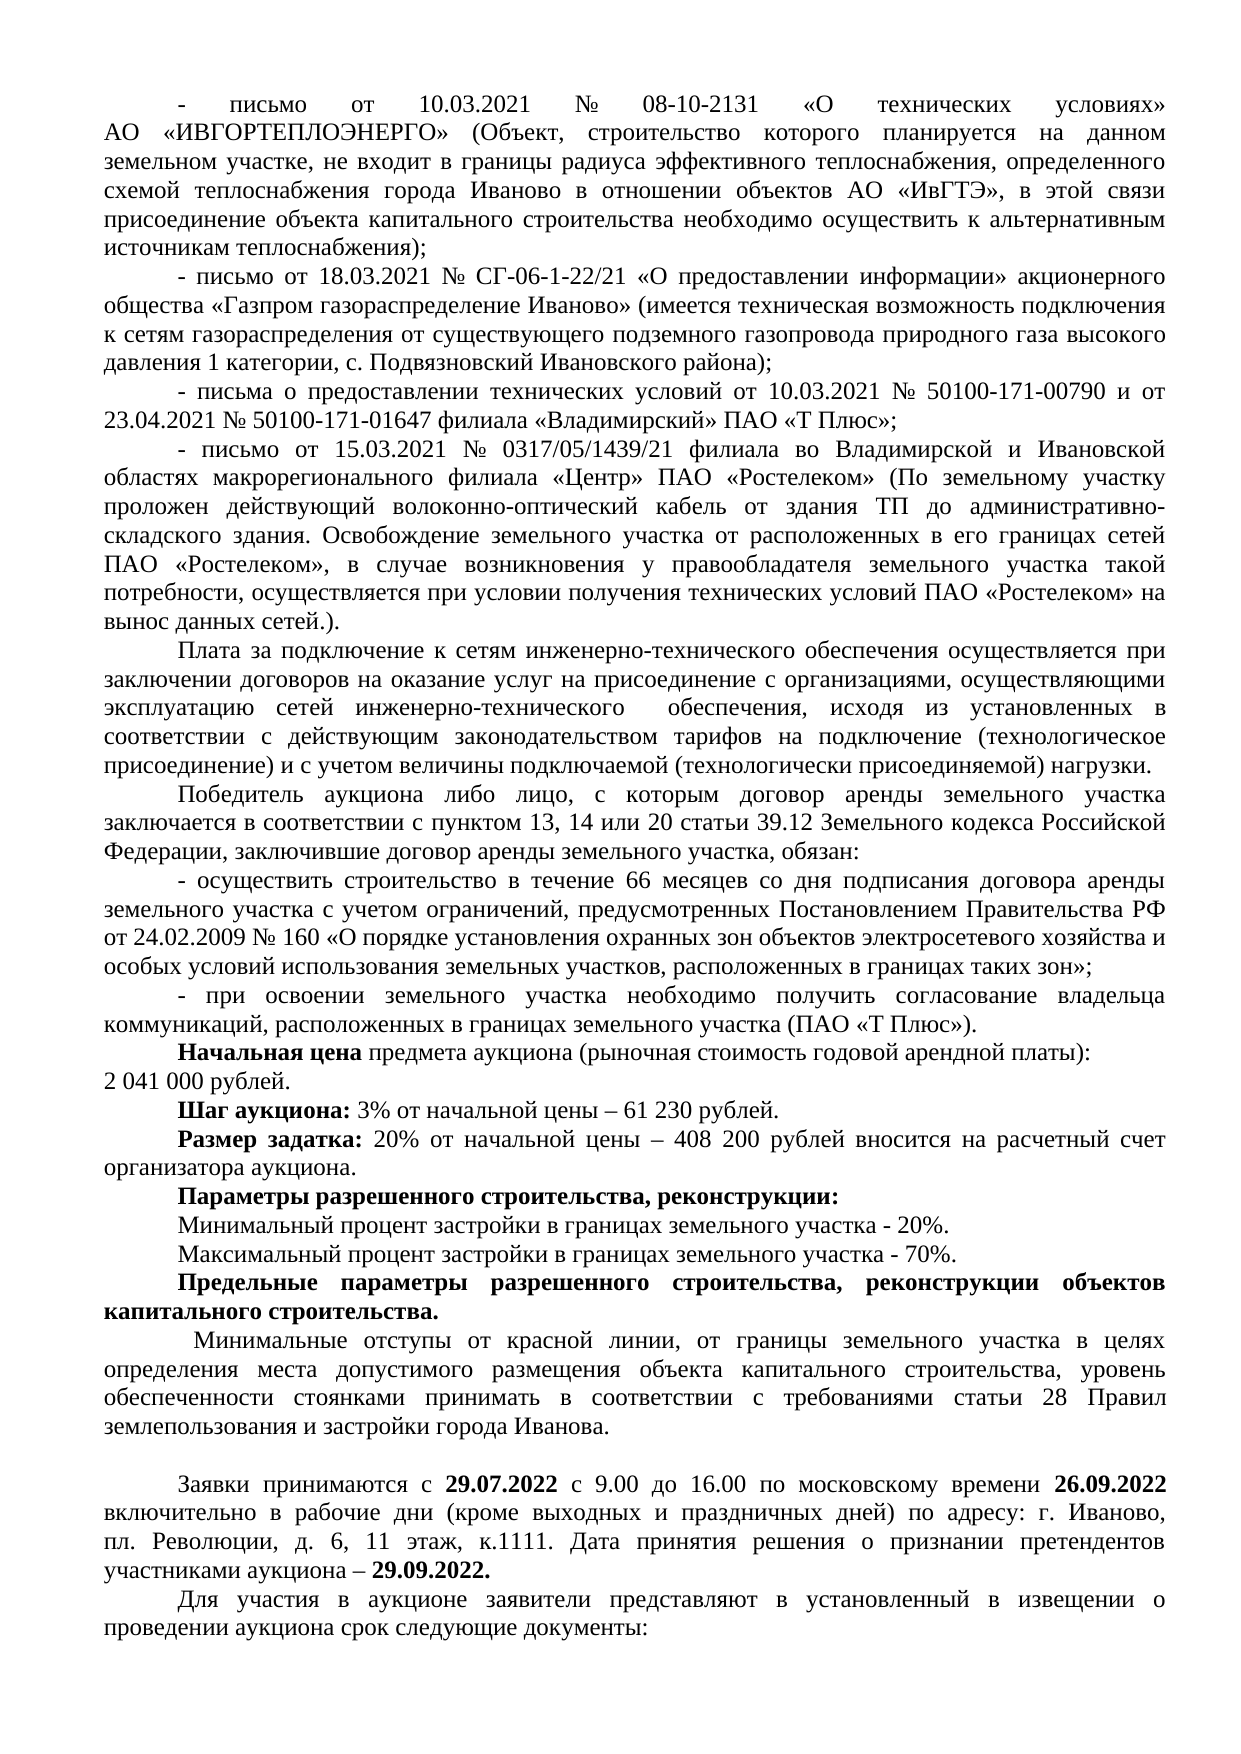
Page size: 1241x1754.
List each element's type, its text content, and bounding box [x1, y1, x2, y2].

text Параметры разрешенного строительства, реконструкции: [103, 1181, 1167, 1210]
text Предельные параметры разрешенного строительства, реконструкции объектов капитального строительства. [103, 1267, 1167, 1325]
text - письмо от 18.03.2021 № СГ-06-1-22/21 «О предоставлении информации» акционерного общества «Газпром газораспределение Иваново» (имеется техническая возможность подключения к сетям газораспределения от существующего подземного газопровода природного газа высокого давления 1 категории, с. Подвязновский Ивановского района); [103, 261, 1167, 376]
text Плата за подключение к сетям инженерно-технического обеспечения осуществляется при заключении договоров на оказание услуг на присоединение с организациями, осуществляющими эксплуатацию сетей инженерно-технического обеспечения, исходя из установленных в соответствии с действующим законодательством тарифов на подключение (технологическое присоединение) и с учетом величины подключаемой (технологически присоединяемой) нагрузки. [103, 635, 1167, 779]
text - письмо от 15.03.2021 № 0317/05/1439/21 филиала во Владимирской и Ивановской областях макрорегионального филиала «Центр» ПАО «Ростелеком» (По земельному участку проложен действующий волоконно-оптический кабель от здания ТП до административно-складского здания. Освобождение земельного участка от расположенных в его границах сетей ПАО «Ростелеком», в случае возникновения у правообладателя земельного участка такой потребности, осуществляется при условии получения технических условий ПАО «Ростелеком» на вынос данных сетей.). [103, 434, 1167, 635]
text Минимальный процент застройки в границах земельного участка - 20%. [103, 1210, 1167, 1239]
text Победитель аукциона либо лицо, с которым договор аренды земельного участка заключается в соответствии с пунктом 13, 14 или 20 статьи 39.12 Земельного кодекса Российской Федерации, заключившие договор аренды земельного участка, обязан: [103, 779, 1167, 865]
text - письмо от 10.03.2021 № 08-10-2131 «О технических условиях» АО «ИВГОРТЕПЛОЭНЕРГО» (Объект, строительство которого планируется на данном земельном участке, не входит в границы радиуса эффективного теплоснабжения, определенного схемой теплоснабжения города Иваново в отношении объектов АО «ИвГТЭ», в этой связи присоединение объекта капитального строительства необходимо осуществить к альтернативным источникам теплоснабжения); [103, 89, 1167, 261]
text Размер задатка: 20% от начальной цены – 408 200 рублей вносится на расчетный счет организатора аукциона. [103, 1124, 1167, 1181]
text Начальная цена предмета аукциона (рыночная стоимость годовой арендной платы): [103, 1037, 1167, 1066]
text Минимальные отступы от красной линии, от границы земельного участка в целях определения места допустимого размещения объекта капитального строительства, уровень обеспеченности стоянками принимать в соответствии с требованиями статьи 28 Правил землепользования и застройки города Иванова. [103, 1325, 1167, 1440]
text - при освоении земельного участка необходимо получить согласование владельца коммуникаций, расположенных в границах земельного участка (ПАО «Т Плюс»). [103, 980, 1167, 1037]
text Заявки принимаются с 29.07.2022 с 9.00 до 16.00 по московскому времени 26.09.2022 включительно в рабочие дни (кроме выходных и праздничных дней) по адресу: г. Иваново, пл. Революции, д. 6, 11 этаж, к.1111. Дата принятия решения о признании претендентов участниками аукциона – 29.09.2022. [103, 1469, 1167, 1584]
text - осуществить строительство в течение 66 месяцев со дня подписания договора аренды земельного участка с учетом ограничений, предусмотренных Постановлением Правительства РФ от 24.02.2009 № 160 «О порядке установления охранных зон объектов электросетевого хозяйства и особых условий использования земельных участков, расположенных в границах таких зон»; [103, 865, 1167, 980]
text Шаг аукциона: 3% от начальной цены – 61 230 рублей. [103, 1095, 1167, 1124]
text - письма о предоставлении технических условий от 10.03.2021 № 50100-171-00790 и от 23.04.2021 № 50100-171-01647 филиала «Владимирский» ПАО «Т Плюс»; [103, 376, 1167, 434]
text Максимальный процент застройки в границах земельного участка - 70%. [103, 1239, 1167, 1267]
text 2 041 000 рублей. [103, 1066, 1167, 1095]
text Для участия в аукционе заявители представляют в установленный в извещении о проведении аукциона срок следующие документы: [103, 1584, 1167, 1641]
